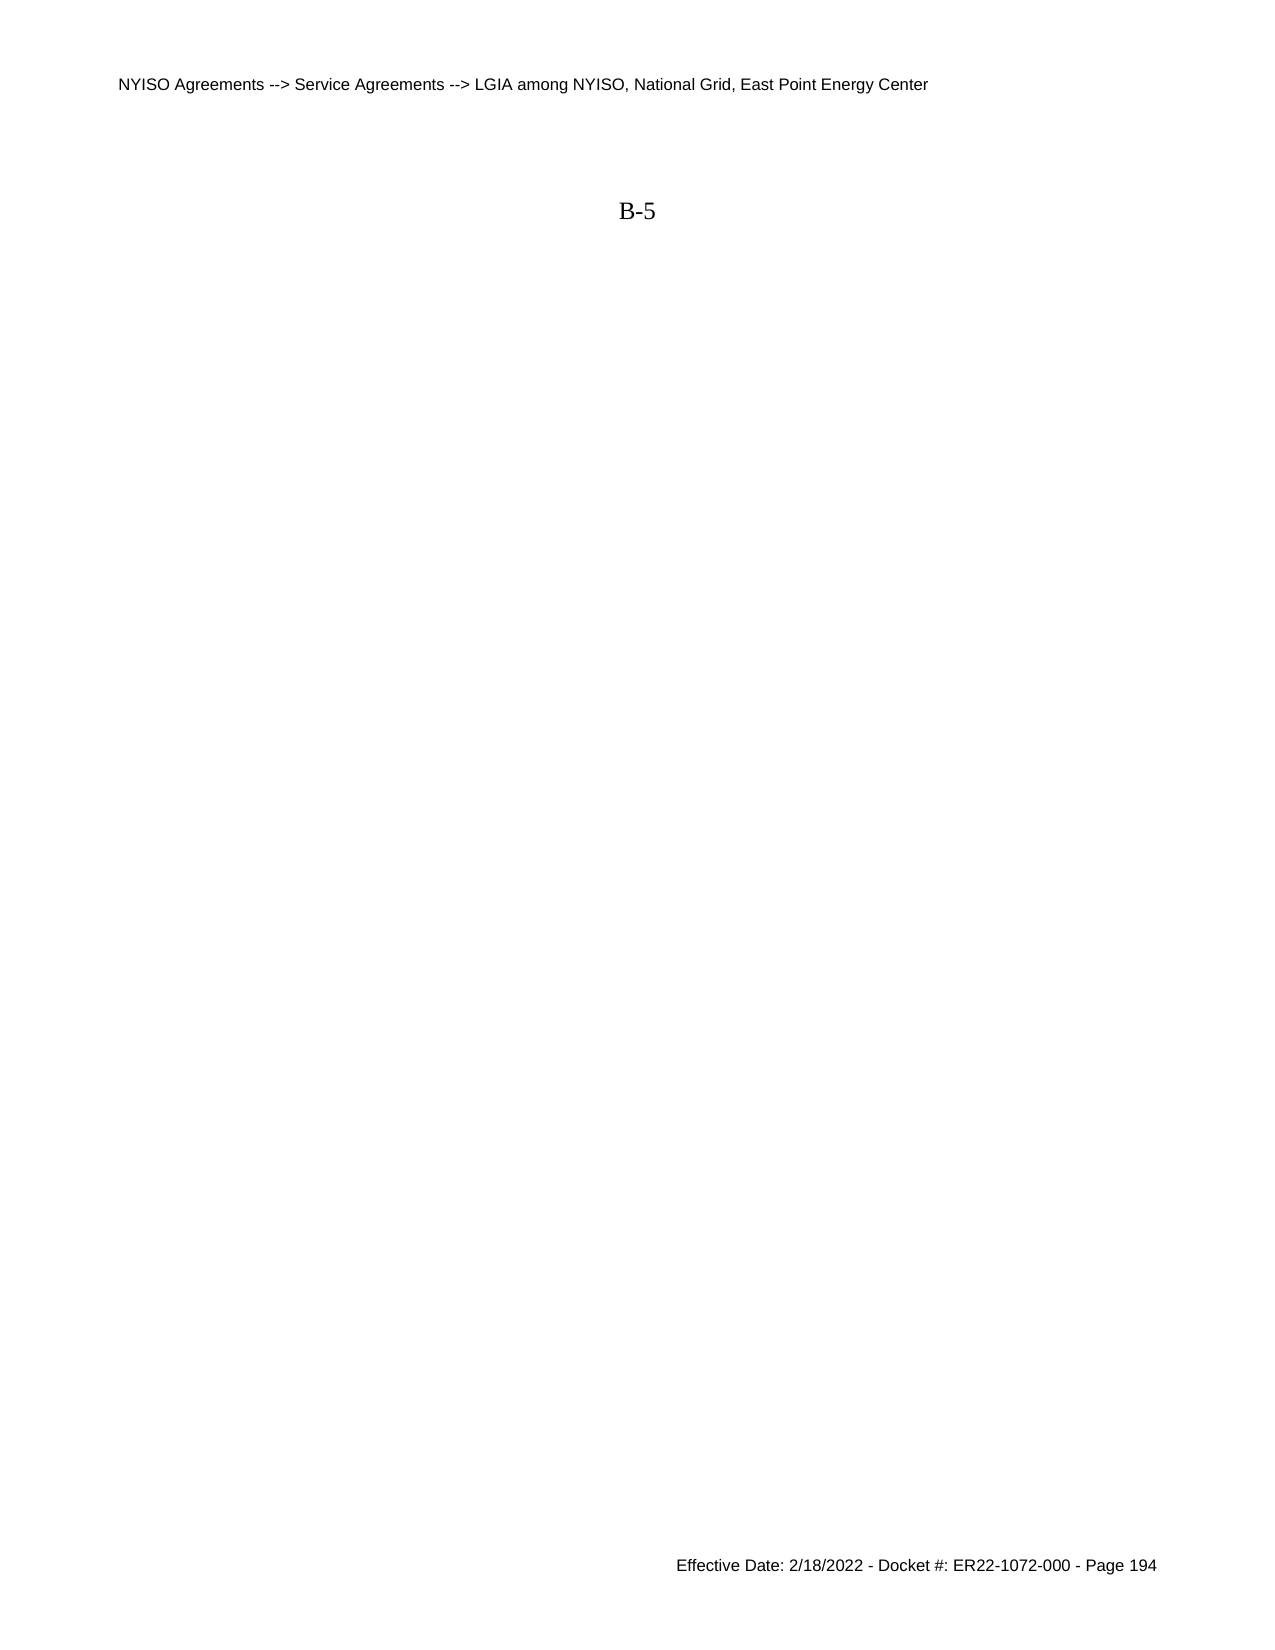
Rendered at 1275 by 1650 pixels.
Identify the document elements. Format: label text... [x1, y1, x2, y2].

text B-5 [619, 196, 1275, 225]
